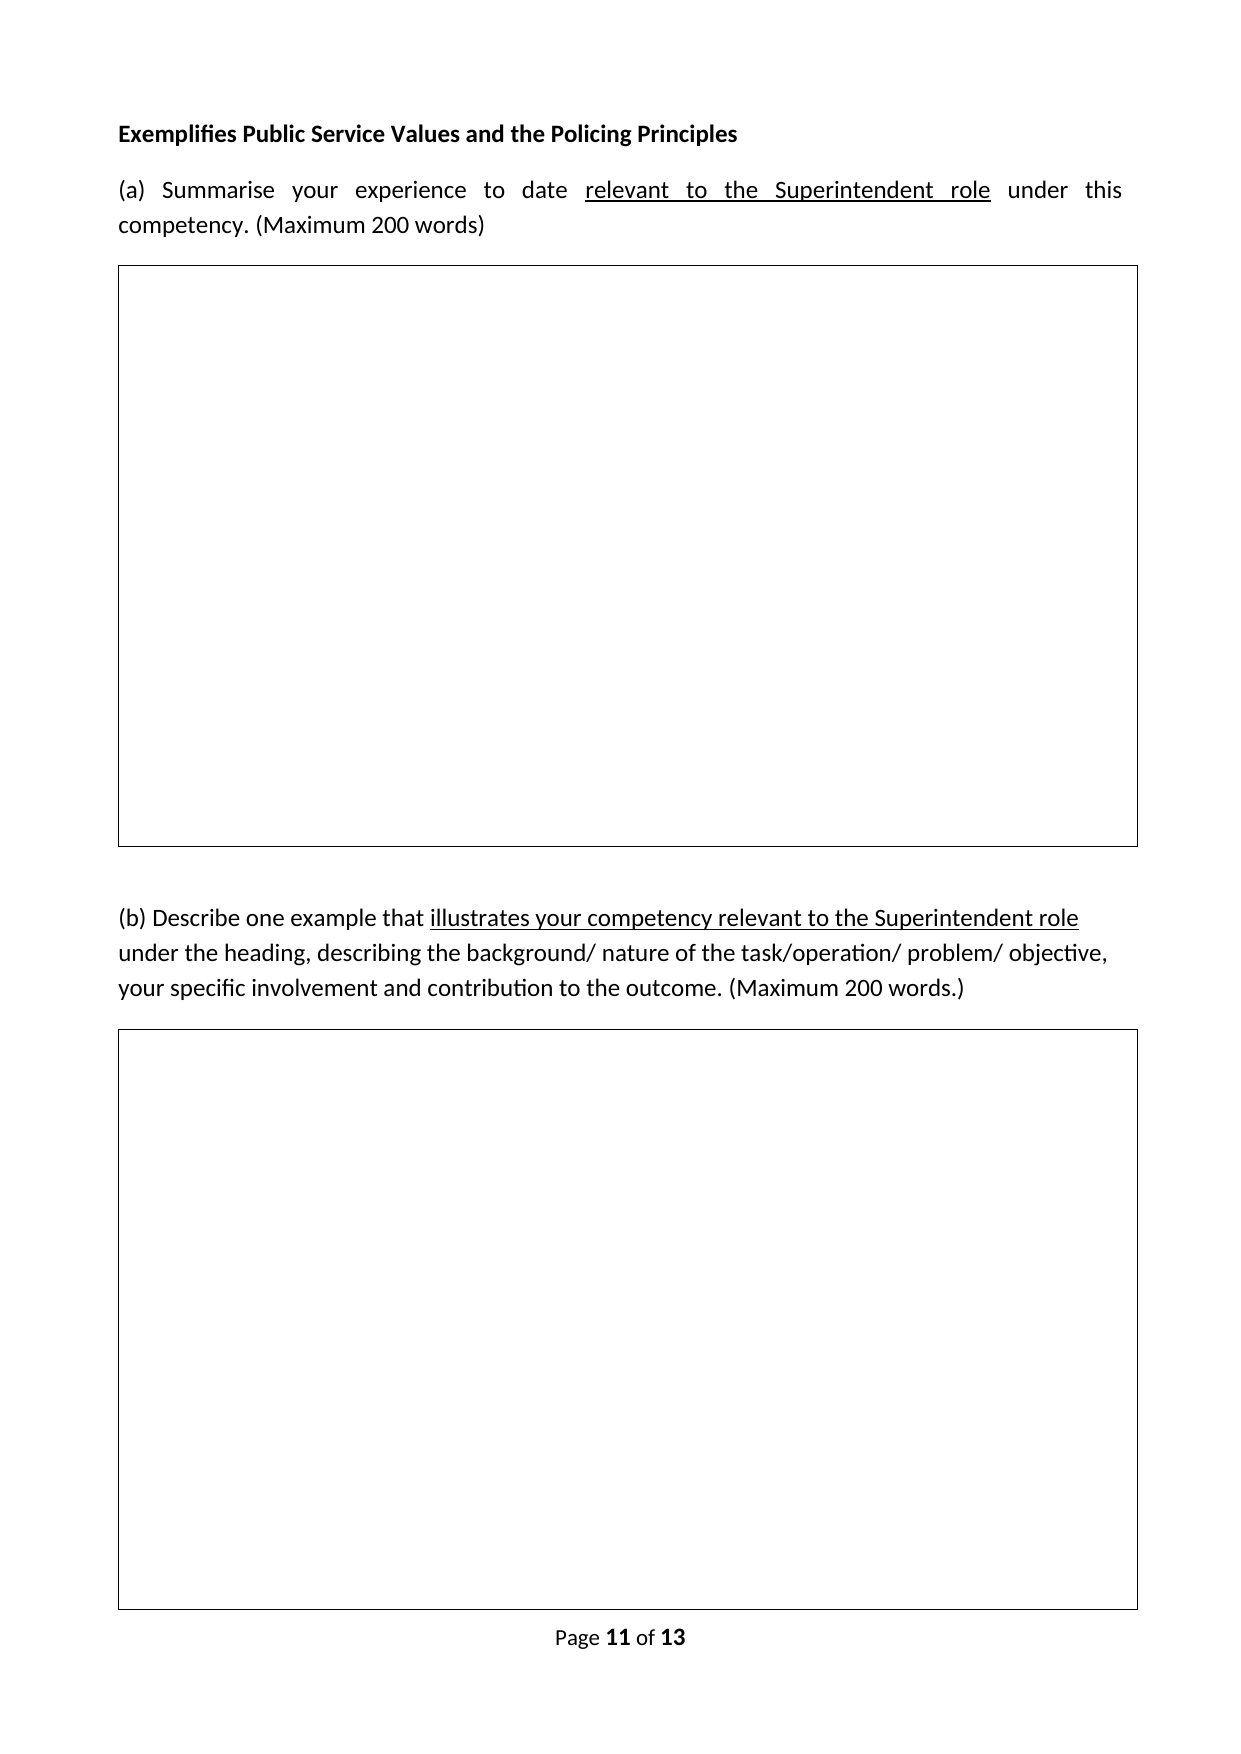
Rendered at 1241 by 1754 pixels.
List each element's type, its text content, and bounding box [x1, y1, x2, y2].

text Exemplifies Public Service Values and the Policing Principles [118, 118, 1122, 149]
table_header [119, 1030, 1137, 1609]
table_header [119, 266, 1137, 846]
text (b) Describe one example that illustrates your competency relevant to the Superintendent role under the heading, describing the background/ nature of the task/operation/ problem/ objective, your specific involvement and contribution to the outcome. (Maximum 200 words.) [118, 903, 1122, 1003]
text (a) Summarise your experience to date relevant to the Superintendent role under this competency. (Maximum 200 words) [118, 174, 1122, 239]
